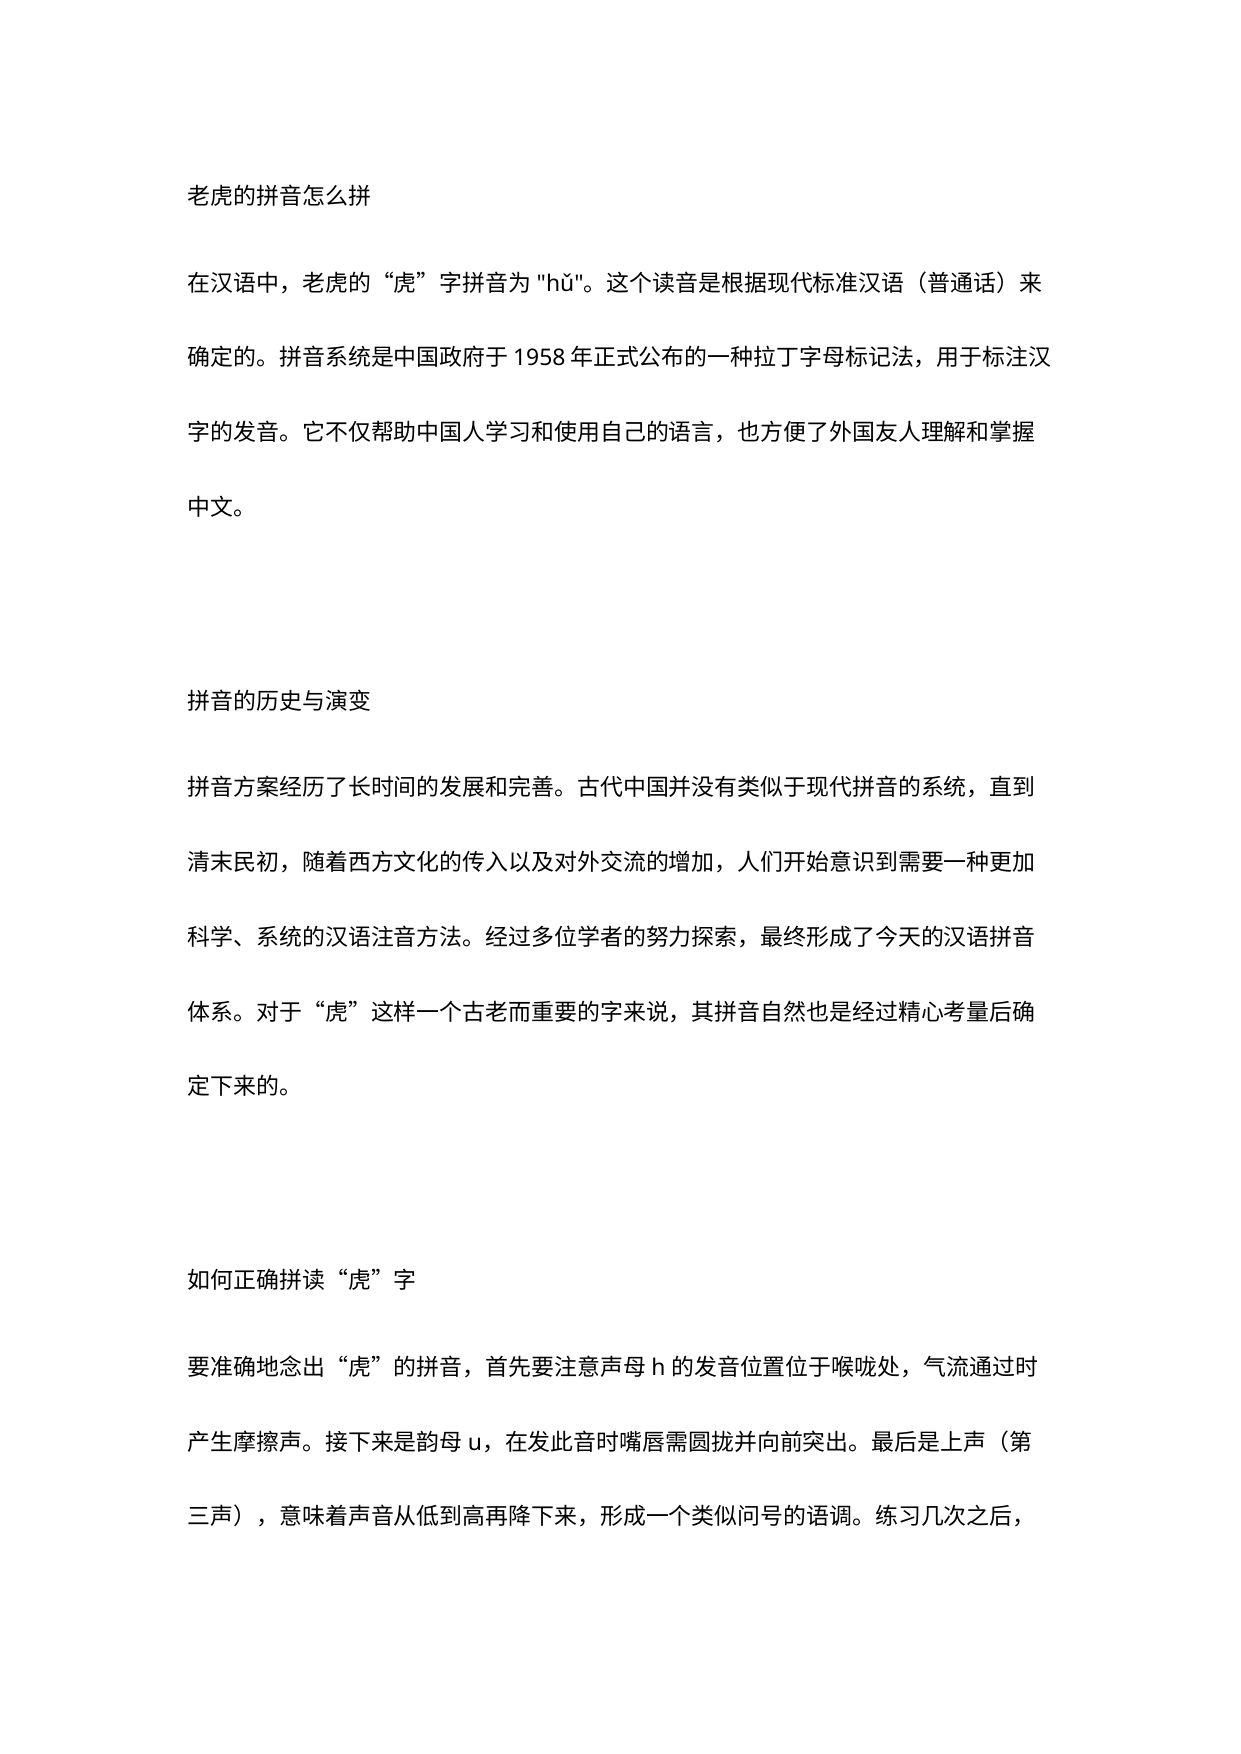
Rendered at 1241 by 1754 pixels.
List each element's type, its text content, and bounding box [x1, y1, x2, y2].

text 在汉语中，老虎的“虎”字拼音为 "hǔ"。这个读音是根据现代标准汉语（普通话）来确定的。拼音系统是中国政府于1958年正式公布的一种拉丁字母标记法，用于标注汉字的发音。它不仅帮助中国人学习和使用自己的语言，也方便了外国友人理解和掌握中文。 [187, 248, 1053, 538]
text 拼音方案经历了长时间的发展和完善。古代中国并没有类似于现代拼音的系统，直到清末民初，随着西方文化的传入以及对外交流的增加，人们开始意识到需要一种更加科学、系统的汉语注音方法。经过多位学者的努力探索，最终形成了今天的汉语拼音体系。对于“虎”这样一个古老而重要的字来说，其拼音自然也是经过精心考量后确定下来的。 [187, 753, 1053, 1117]
text 拼音的历史与演变 [187, 667, 1053, 732]
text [187, 1333, 1053, 1547]
text 如何正确拼读“虎”字 [187, 1246, 1053, 1311]
text 老虎的拼音怎么拼 [187, 162, 1053, 227]
